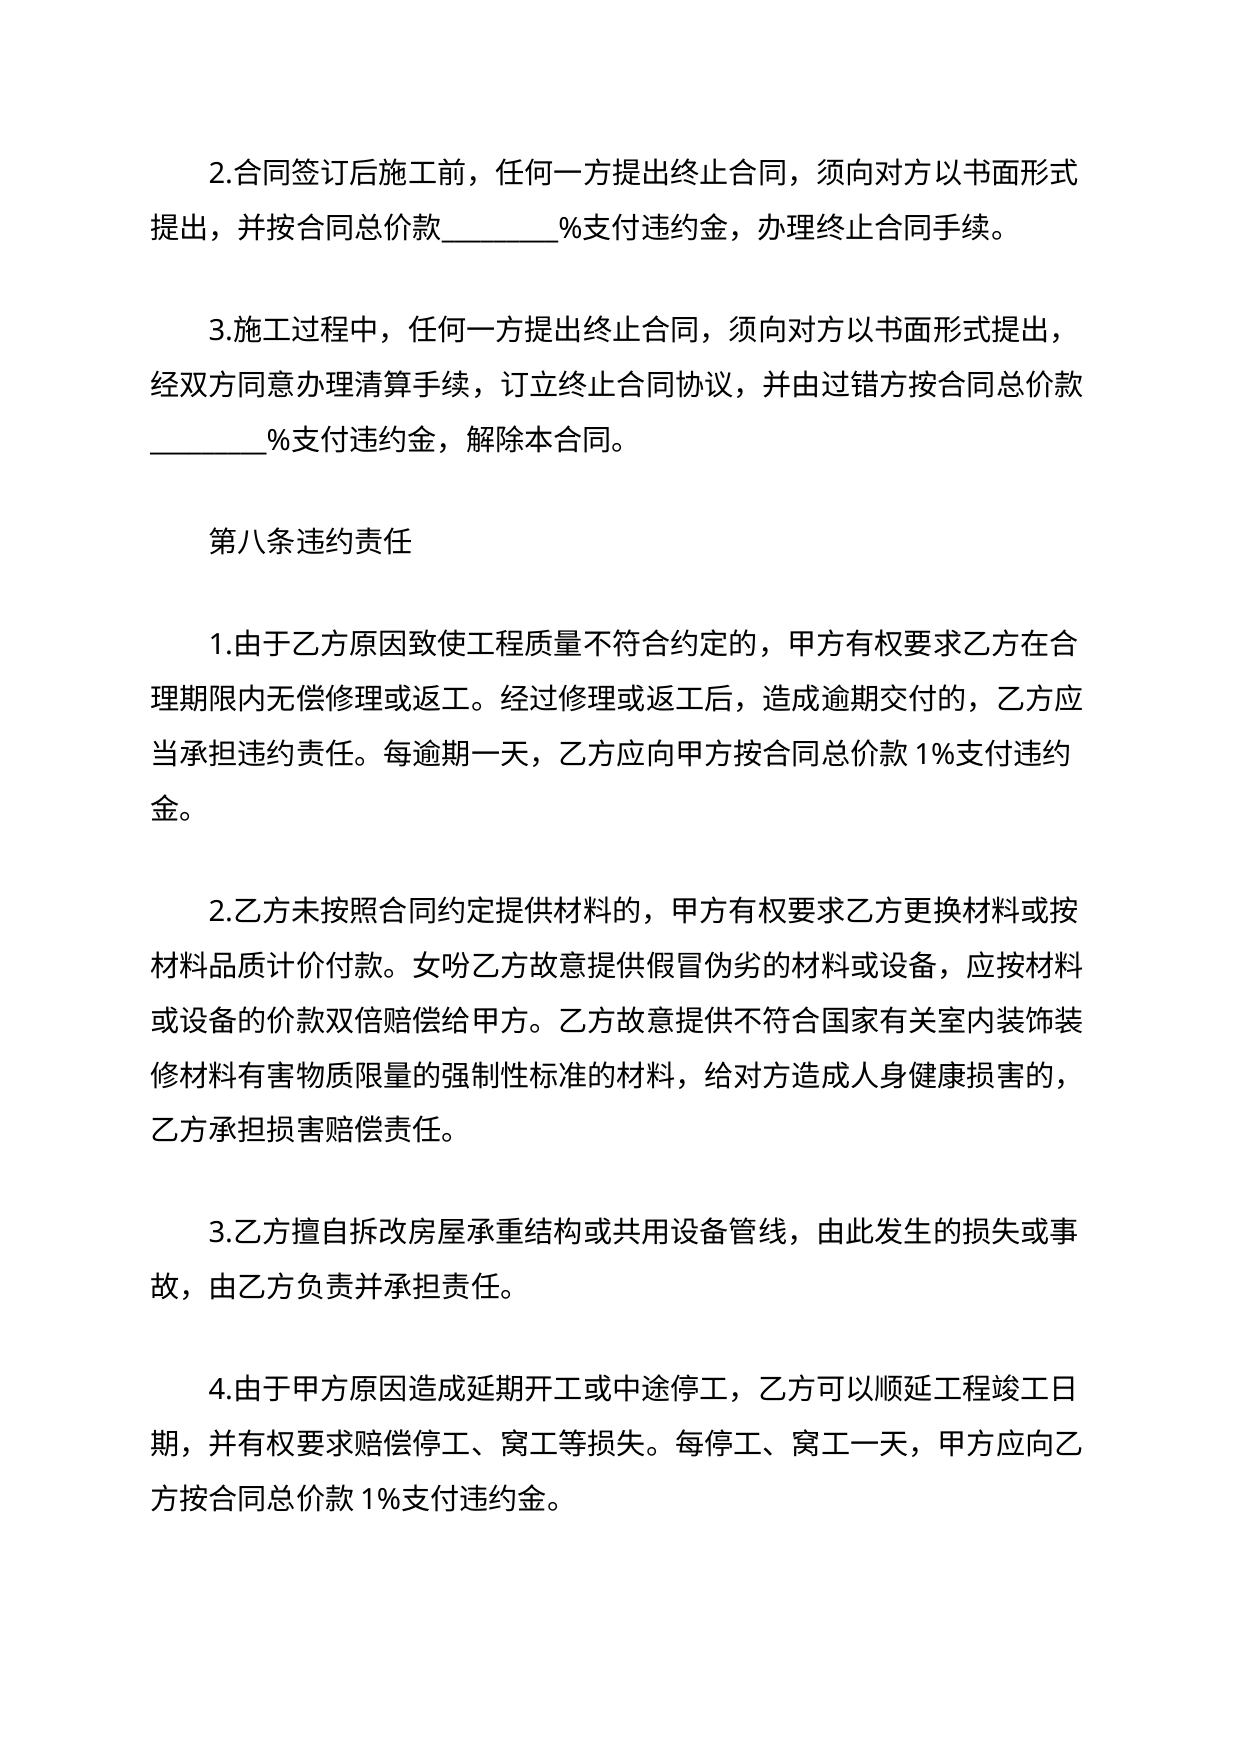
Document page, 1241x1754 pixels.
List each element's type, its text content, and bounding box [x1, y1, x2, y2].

text 第八条违约责任 [150, 519, 1090, 561]
text 1.由于乙方原因致使工程质量不符合约定的，甲方有权要求乙方在合理期限内无偿修理或返工。经过修理或返工后，造成逾期交付的，乙方应当承担违约责任。每逾期一天，乙方应向甲方按合同总价款1%支付违约金。 [150, 621, 1090, 828]
text 3.乙方擅自拆改房屋承重结构或共用设备管线，由此发生的损失或事故，由乙方负责并承担责任。 [150, 1209, 1090, 1306]
text 4.由于甲方原因造成延期开工或中途停工，乙方可以顺延工程竣工日期，并有权要求赔偿停工、窝工等损失。每停工、窝工一天，甲方应向乙方按合同总价款1%支付违约金。 [150, 1366, 1090, 1518]
text 2.乙方未按照合同约定提供材料的，甲方有权要求乙方更换材料或按材料品质计价付款。女吩乙方故意提供假冒伪劣的材料或设备，应按材料或设备的价款双倍赔偿给甲方。乙方故意提供不符合国家有关室内装饰装修材料有害物质限量的强制性标准的材料，给对方造成人身健康损害的，乙方承担损害赔偿责任。 [150, 887, 1090, 1149]
text 3.施工过程中，任何一方提出终止合同，须向对方以书面形式提出，经双方同意办理清算手续，订立终止合同协议，并由过错方按合同总价款_________%支付违约金，解除本合同。 [150, 307, 1090, 459]
text 2.合同签订后施工前，任何一方提出终止合同，须向对方以书面形式提出，并按合同总价款_________%支付违约金，办理终止合同手续。 [150, 150, 1090, 247]
